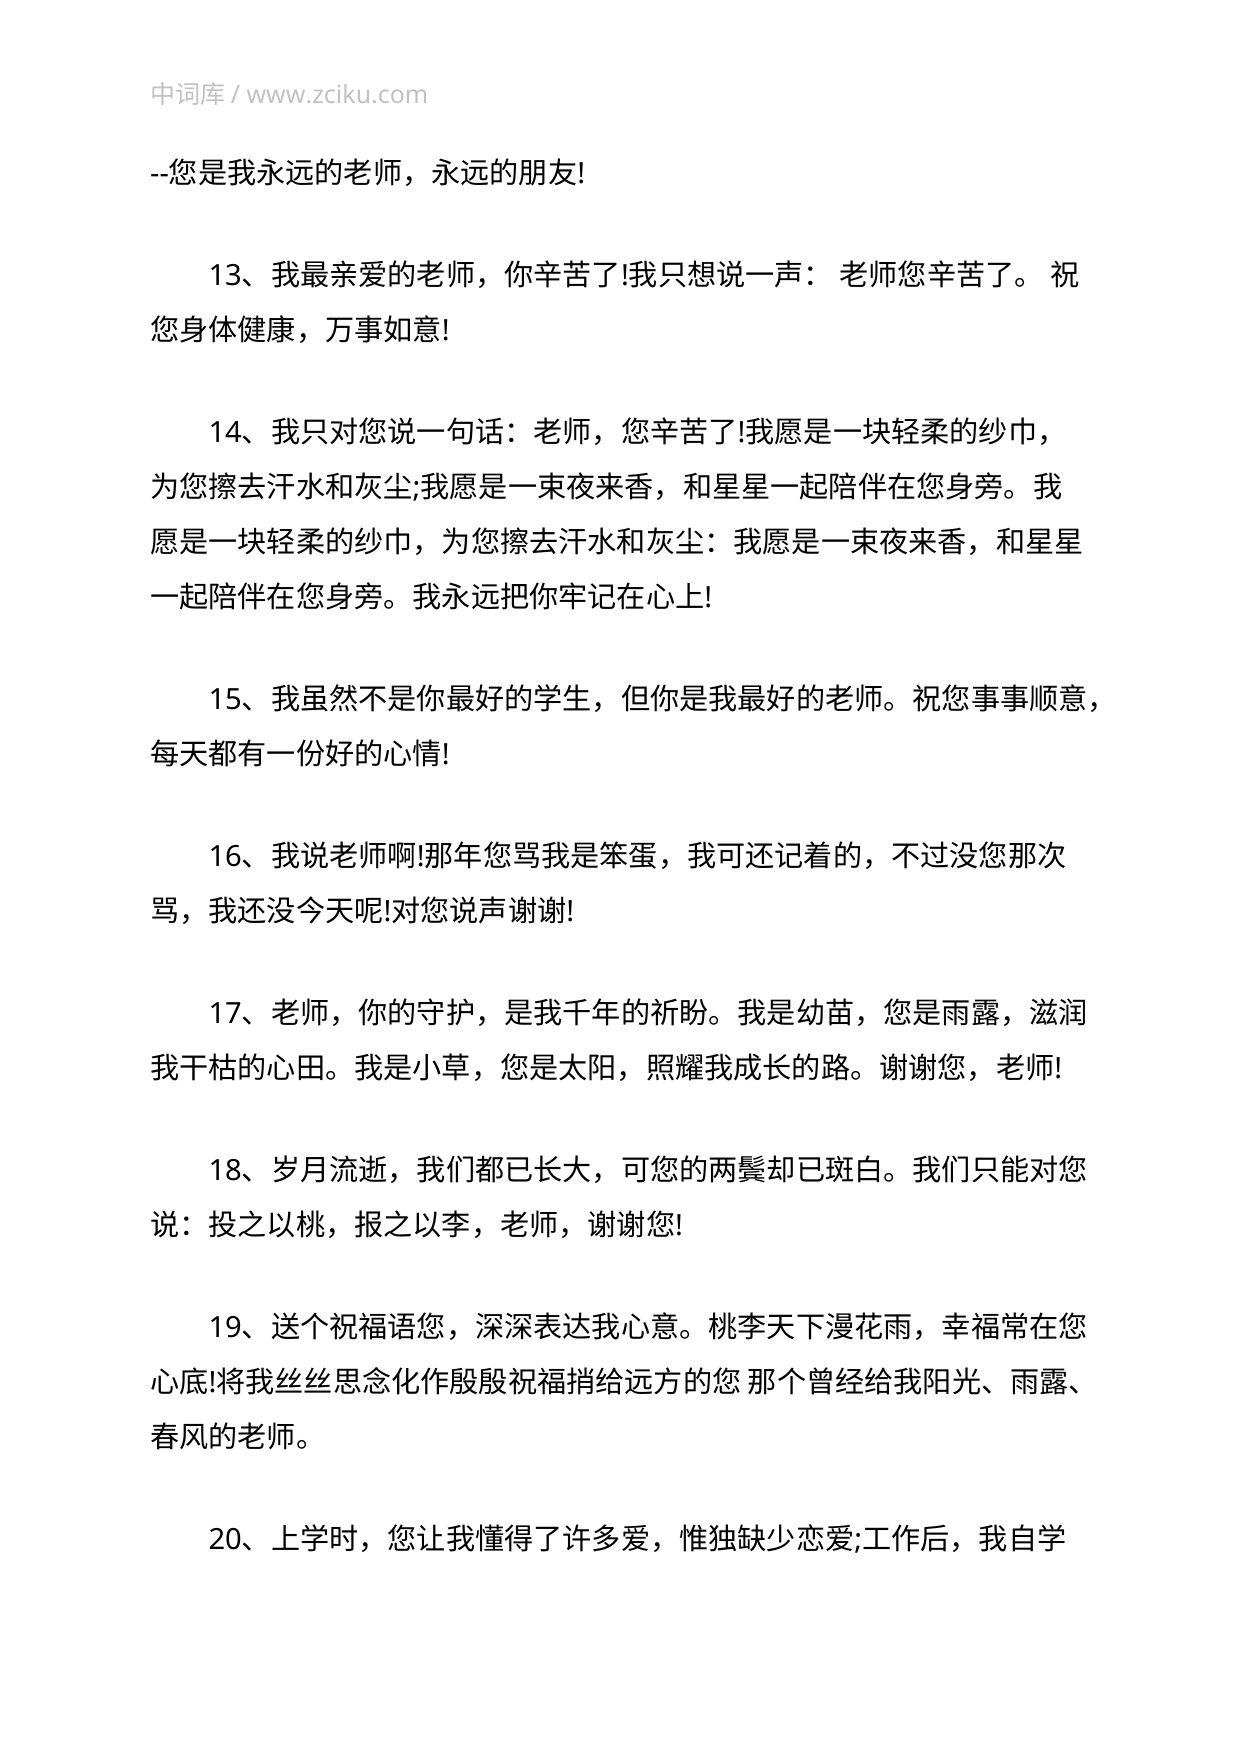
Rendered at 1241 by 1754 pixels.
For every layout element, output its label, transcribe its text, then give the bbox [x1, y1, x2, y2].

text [150, 150, 1090, 192]
text 16、我说老师啊!那年您骂我是笨蛋，我可还记着的，不过没您那次骂，我还没今天呢!对您说声谢谢! [150, 833, 1090, 930]
text 19、送个祝福语您，深深表达我心意。桃李天下漫花雨，幸福常在您心底!将我丝丝思念化作殷殷祝福捎给远方的您 那个曾经给我阳光、雨露、春风的老师。 [150, 1304, 1090, 1456]
text 18、岁月流逝，我们都已长大，可您的两鬓却已斑白。我们只能对您说：投之以桃，报之以李，老师，谢谢您! [150, 1147, 1090, 1244]
text 17、老师，你的守护，是我千年的祈盼。我是幼苗，您是雨露，滋润我干枯的心田。我是小草，您是太阳，照耀我成长的路。谢谢您，老师! [150, 990, 1090, 1087]
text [150, 1516, 1090, 1558]
text 15、我虽然不是你最好的学生，但你是我最好的老师。祝您事事顺意，每天都有一份好的心情! [150, 676, 1090, 773]
text 13、我最亲爱的老师，你辛苦了!我只想说一声： 老师您辛苦了。 祝您身体健康，万事如意! [150, 252, 1090, 349]
text 14、我只对您说一句话：老师，您辛苦了!我愿是一块轻柔的纱巾，为您擦去汗水和灰尘;我愿是一束夜来香，和星星一起陪伴在您身旁。我愿是一块轻柔的纱巾，为您擦去汗水和灰尘：我愿是一束夜来香，和星星一起陪伴在您身旁。我永远把你牢记在心上! [150, 409, 1090, 616]
